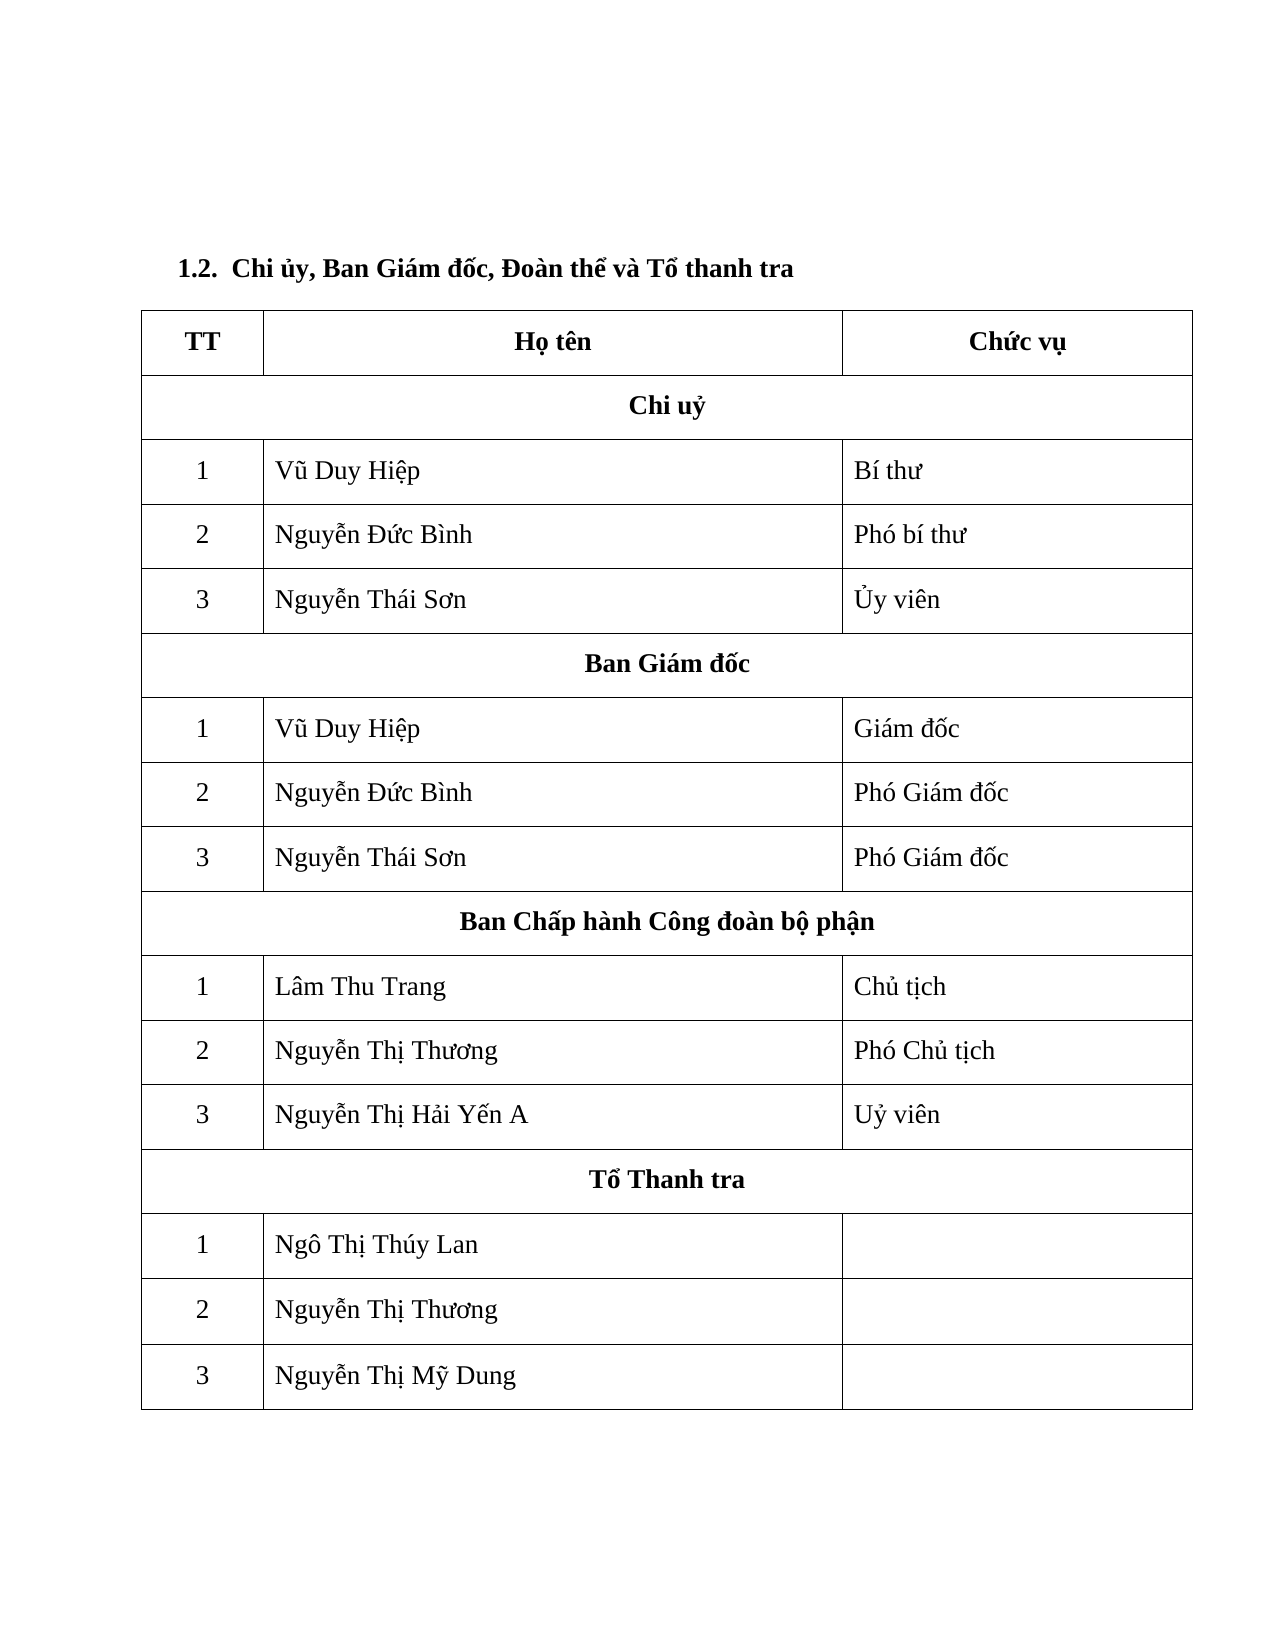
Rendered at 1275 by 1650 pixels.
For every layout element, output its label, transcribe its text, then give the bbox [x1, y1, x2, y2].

table_cell 3 [142, 1085, 263, 1148]
table_cell Nguyễn Thị Thương [264, 1279, 842, 1344]
table_cell Nguyễn Thái Sơn [264, 569, 842, 633]
table_cell 2 [142, 1279, 263, 1344]
table_cell Ngô Thị Thúy Lan [264, 1214, 842, 1278]
table_cell Phó Chủ tịch [843, 1021, 1192, 1084]
table_cell Nguyễn Đức Bình [264, 763, 842, 826]
table_cell Nguyễn Thị Hải Yến A [264, 1085, 842, 1148]
table_cell Ban Giám đốc [142, 634, 1192, 697]
table_cell [843, 1345, 1192, 1409]
text 1.2. Chi ủy, Ban Giám đốc, Đoàn thể và Tổ thanh tra [177, 252, 1157, 283]
table_cell Nguyễn Thị Thương [264, 1021, 842, 1084]
table_cell Phó Giám đốc [843, 763, 1192, 826]
table_cell 1 [142, 440, 263, 504]
table_cell Vũ Duy Hiệp [264, 440, 842, 504]
table_cell 2 [142, 1021, 263, 1084]
table_cell 1 [142, 698, 263, 762]
table_cell 3 [142, 827, 263, 891]
table_cell Giám đốc [843, 698, 1192, 762]
table_cell Nguyễn Thị Mỹ Dung [264, 1345, 842, 1409]
table_header Chức vụ [843, 311, 1192, 375]
table_cell Chi uỷ [142, 376, 1192, 439]
table_cell Vũ Duy Hiệp [264, 698, 842, 762]
table_cell 1 [142, 956, 263, 1019]
table_cell 3 [142, 1345, 263, 1409]
table_cell Uỷ viên [843, 1085, 1192, 1148]
table_header Họ tên [264, 311, 842, 375]
table_cell 2 [142, 505, 263, 568]
table_cell 3 [142, 569, 263, 633]
table_cell Phó Giám đốc [843, 827, 1192, 891]
table_cell [843, 1279, 1192, 1344]
table_header TT [142, 311, 263, 375]
table_cell Phó bí thư [843, 505, 1192, 568]
table_cell Nguyễn Thái Sơn [264, 827, 842, 891]
table_cell 1 [142, 1214, 263, 1278]
table_cell Tổ Thanh tra [142, 1150, 1192, 1213]
table_cell Ban Chấp hành Công đoàn bộ phận [142, 892, 1192, 955]
table_cell [843, 1214, 1192, 1278]
table_cell 2 [142, 763, 263, 826]
table_cell Bí thư [843, 440, 1192, 504]
table_cell Ủy viên [843, 569, 1192, 633]
table_cell Nguyễn Đức Bình [264, 505, 842, 568]
table_cell Lâm Thu Trang [264, 956, 842, 1019]
table_cell Chủ tịch [843, 956, 1192, 1019]
